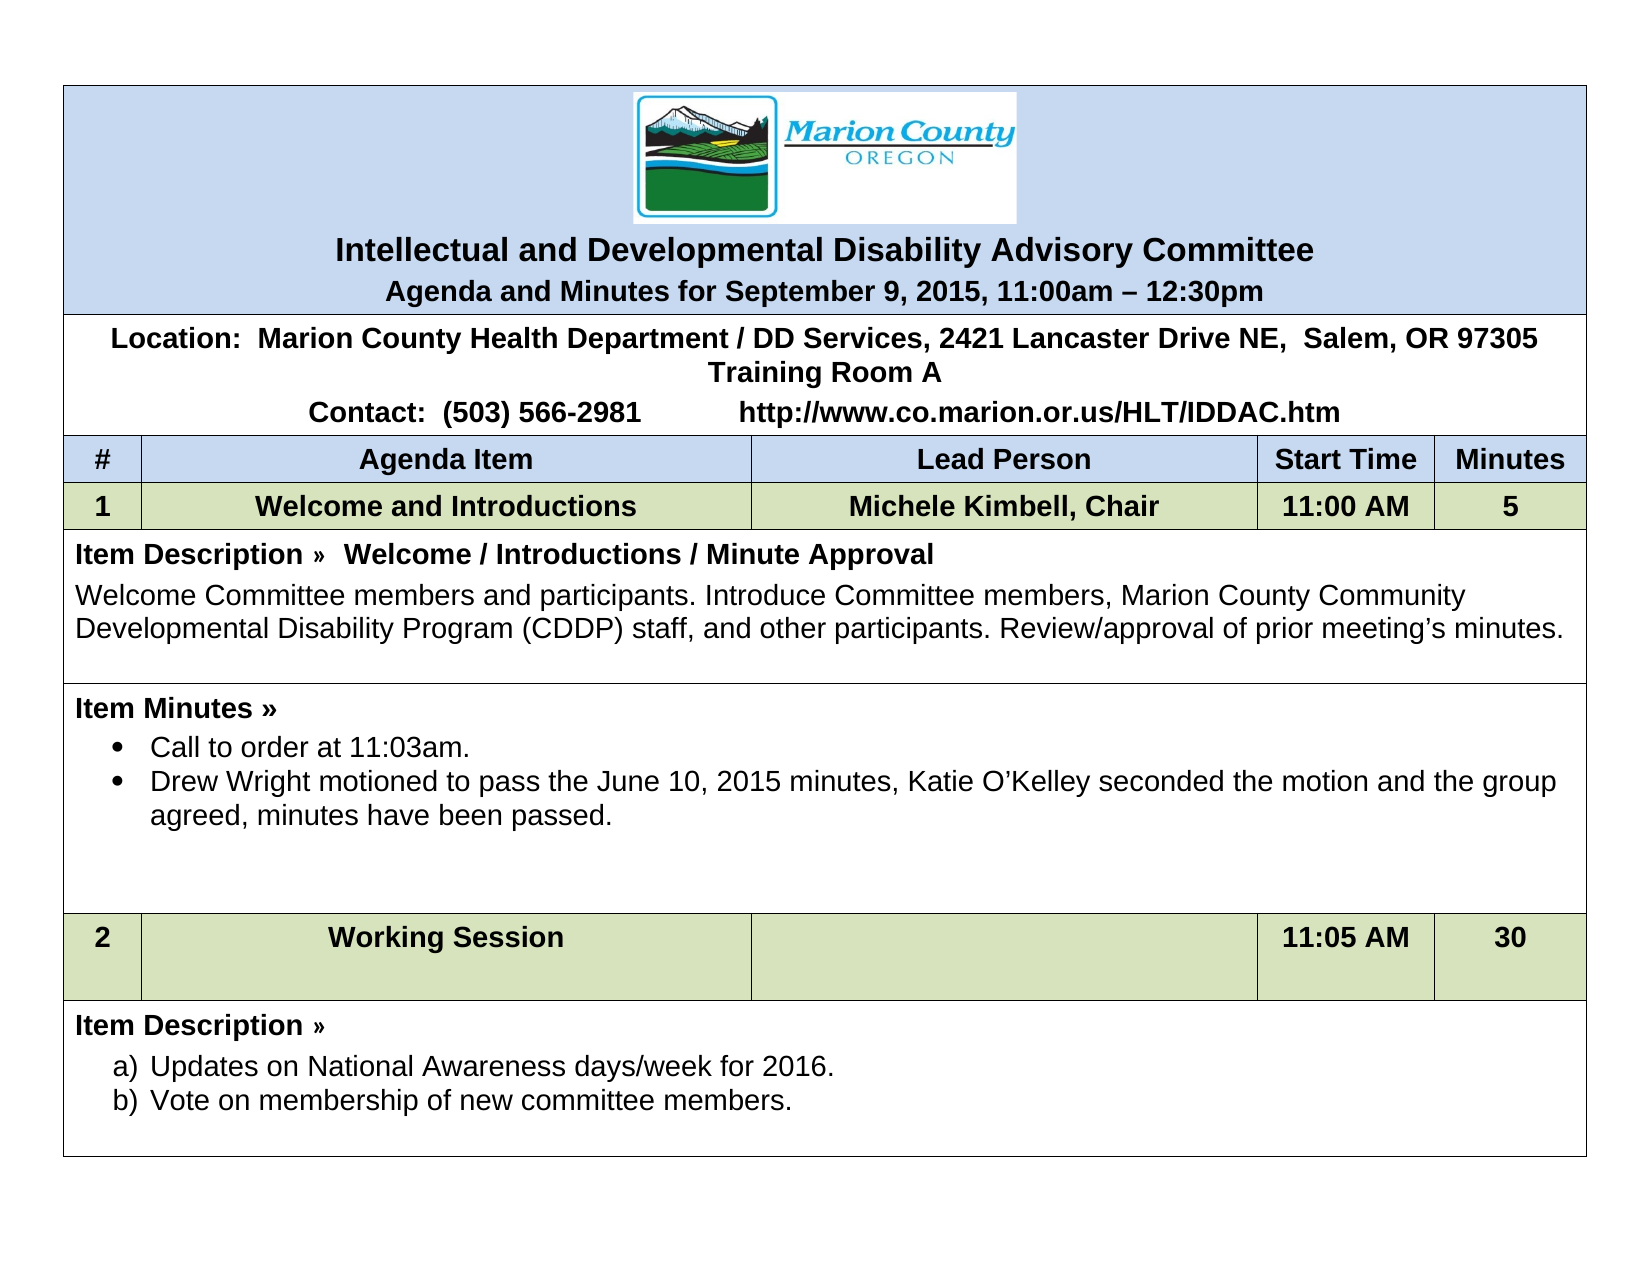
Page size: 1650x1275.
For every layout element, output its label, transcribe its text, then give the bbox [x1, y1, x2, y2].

table_header Intellectual and Developmental Disability Advisory Committee Agenda and Minutes for September 9, 2015, 11:00am – 12:30pm [64, 86, 1586, 314]
table_cell Start Time [1258, 436, 1434, 482]
table_cell 11:00 AM [1258, 483, 1434, 529]
table_cell 11:05 AM [1258, 914, 1434, 1000]
table_cell [752, 914, 1257, 1000]
table_cell Michele Kimbell, Chair [752, 483, 1257, 529]
table_cell 5 [1435, 483, 1586, 529]
table_cell Agenda Item [142, 436, 751, 482]
picture [633, 92, 1017, 224]
table_cell Item Description » Updates on National Awareness days/week for 2016. Vote on membership of new committee members. [64, 1001, 1586, 1156]
table_cell Item Description » Welcome / Introductions / Minute Approval Welcome Committee members and participants. Introduce Committee members, Marion County Community Developmental Disability Program (CDDP) staff, and other participants. Review/approval of prior meeting’s minutes. [64, 530, 1586, 683]
table_cell Location: Marion County Health Department / DD Services, 2421 Lancaster Drive NE, Salem, OR 97305 Training Room A Contact: (503) 566-2981 http://www.co.marion.or.us/HLT/IDDAC.htm [64, 315, 1586, 434]
table_cell 1 [64, 483, 141, 529]
table_cell 30 [1435, 914, 1586, 1000]
table_cell Lead Person [752, 436, 1257, 482]
table_cell Welcome and Introductions [142, 483, 751, 529]
table_cell Working Session [142, 914, 751, 1000]
table_cell Minutes [1435, 436, 1586, 482]
table_cell 2 [64, 914, 141, 1000]
table_cell Item Minutes » Call to order at 11:03am. Drew Wright motioned to pass the June 10, 2015 minutes, Katie O’Kelley seconded the motion and the group agreed, minutes have been passed. [64, 684, 1586, 913]
table_cell # [64, 436, 141, 482]
